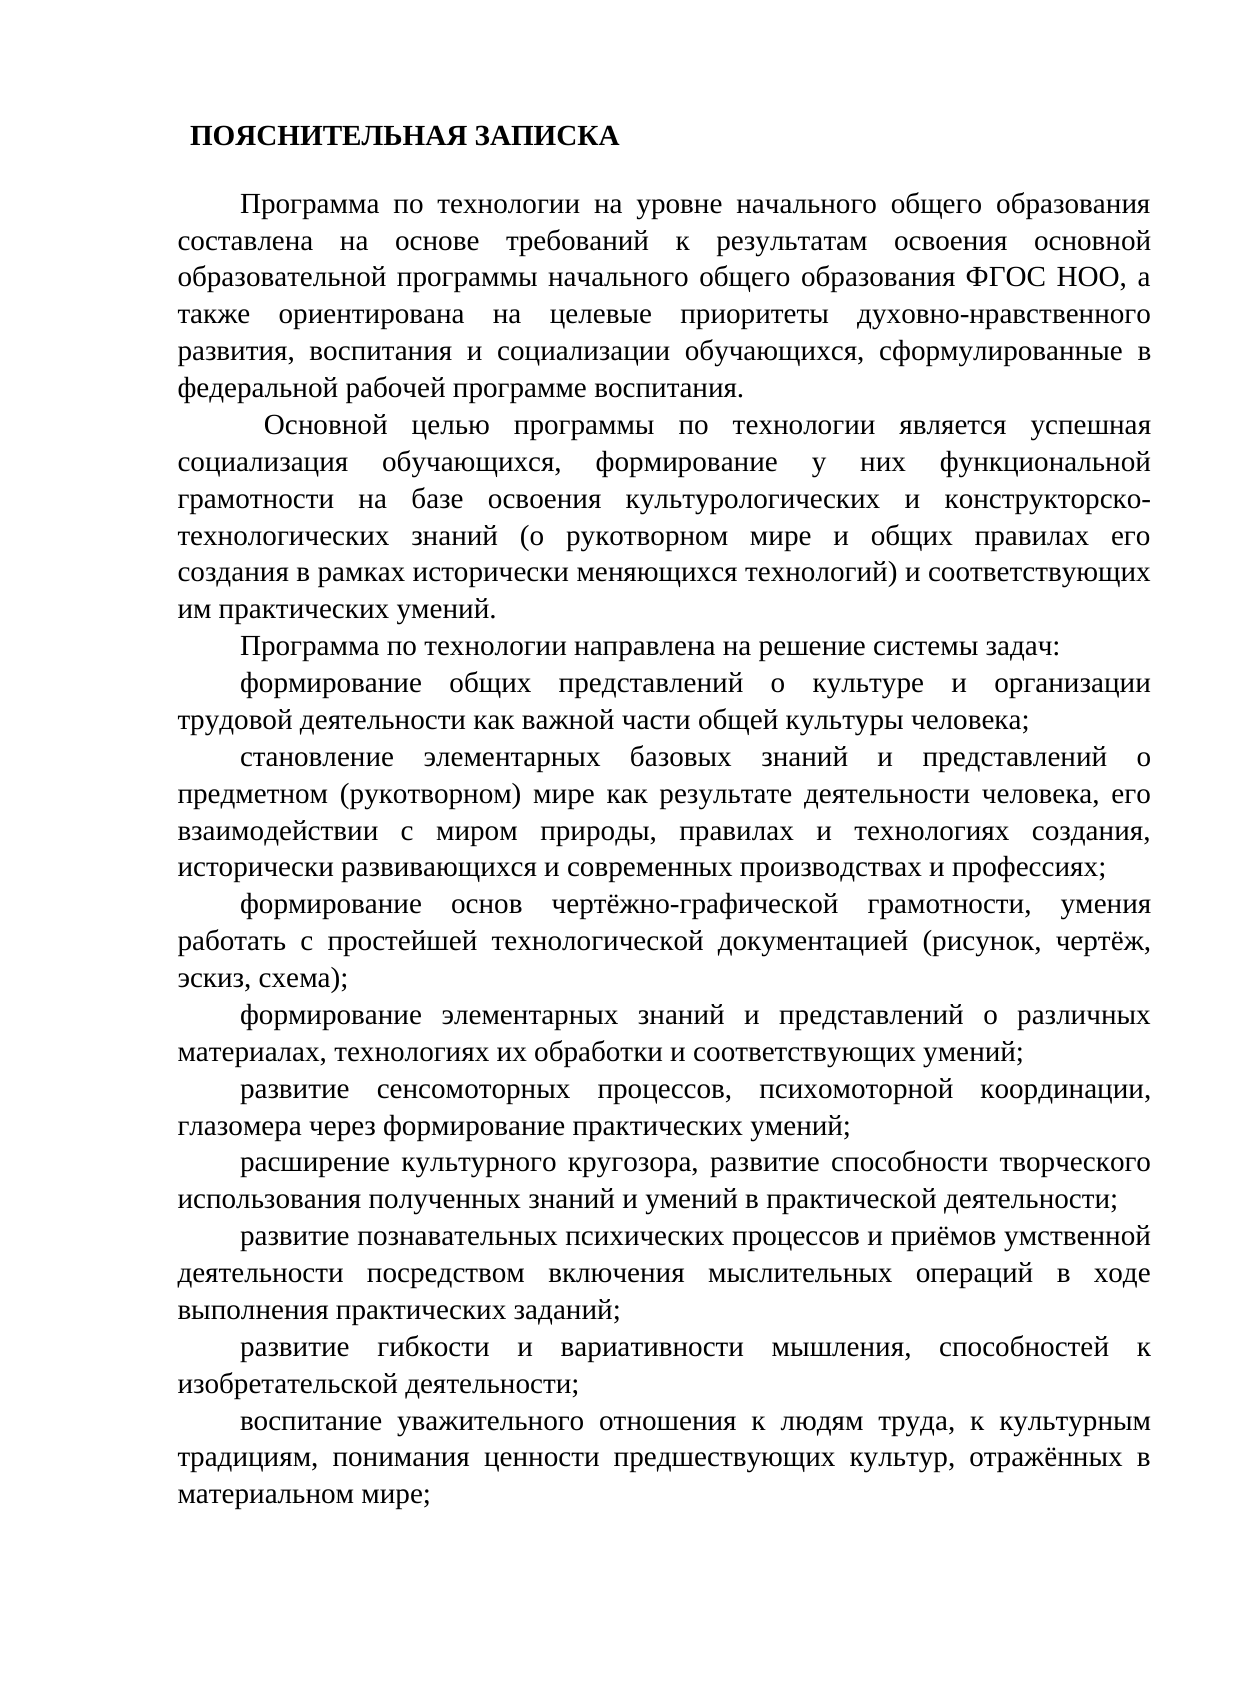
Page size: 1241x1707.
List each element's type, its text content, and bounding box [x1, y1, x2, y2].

text расширение культурного кругозора, развитие способности творческого использования полученных знаний и умений в практической деятельности; [177, 1144, 1152, 1215]
text формирование общих представлений о культуре и организации трудовой деятельности как важной части общей культуры человека; [177, 665, 1152, 736]
text развитие гибкости и вариативности мышления, способностей к изобретательской деятельности; [177, 1329, 1152, 1399]
text воспитание уважительного отношения к людям труда, к культурным традициям, понимания ценности предшествующих культур, отражённых в материальном мире; [177, 1403, 1152, 1510]
text развитие сенсомоторных процессов, психомоторной координации, глазомера через формирование практических умений; [177, 1071, 1152, 1141]
text ПОЯСНИТЕЛЬНАЯ ЗАПИСКА [190, 118, 1152, 152]
text становление элементарных базовых знаний и представлений о предметном (рукотворном) мире как результате деятельности человека, его взаимодействии с миром природы, правилах и технологиях создания, исторически развивающихся и современных производствах и профессиях; [177, 739, 1152, 883]
text Основной целью программы по технологии является успешная социализация обучающихся, формирование у них функциональной грамотности на базе освоения культурологических и конструкторско-технологических знаний (о рукотворном мире и общих правилах его создания в рамках исторически меняющихся технологий) и соответствующих им практических умений. [177, 407, 1152, 625]
text формирование основ чертёжно-графической грамотности, умения работать с простейшей технологической документацией (рисунок, чертёж, эскиз, схема); [177, 886, 1152, 994]
text формирование элементарных знаний и представлений о различных материалах, технологиях их обработки и соответствующих умений; [177, 997, 1152, 1067]
text развитие познавательных психических процессов и приёмов умственной деятельности посредством включения мыслительных операций в ходе выполнения практических заданий; [177, 1218, 1152, 1326]
text Программа по технологии направлена на решение системы задач: [177, 628, 1152, 662]
text Программа по технологии на уровне начального общего образования составлена на основе требований к результатам освоения основной образовательной программы начального общего образования ФГОС НОО, а также ориентирована на целевые приоритеты духовно-нравственного развития, воспитания и социализации обучающихся, сформулированные в федеральной рабочей программе воспитания. [177, 186, 1152, 404]
